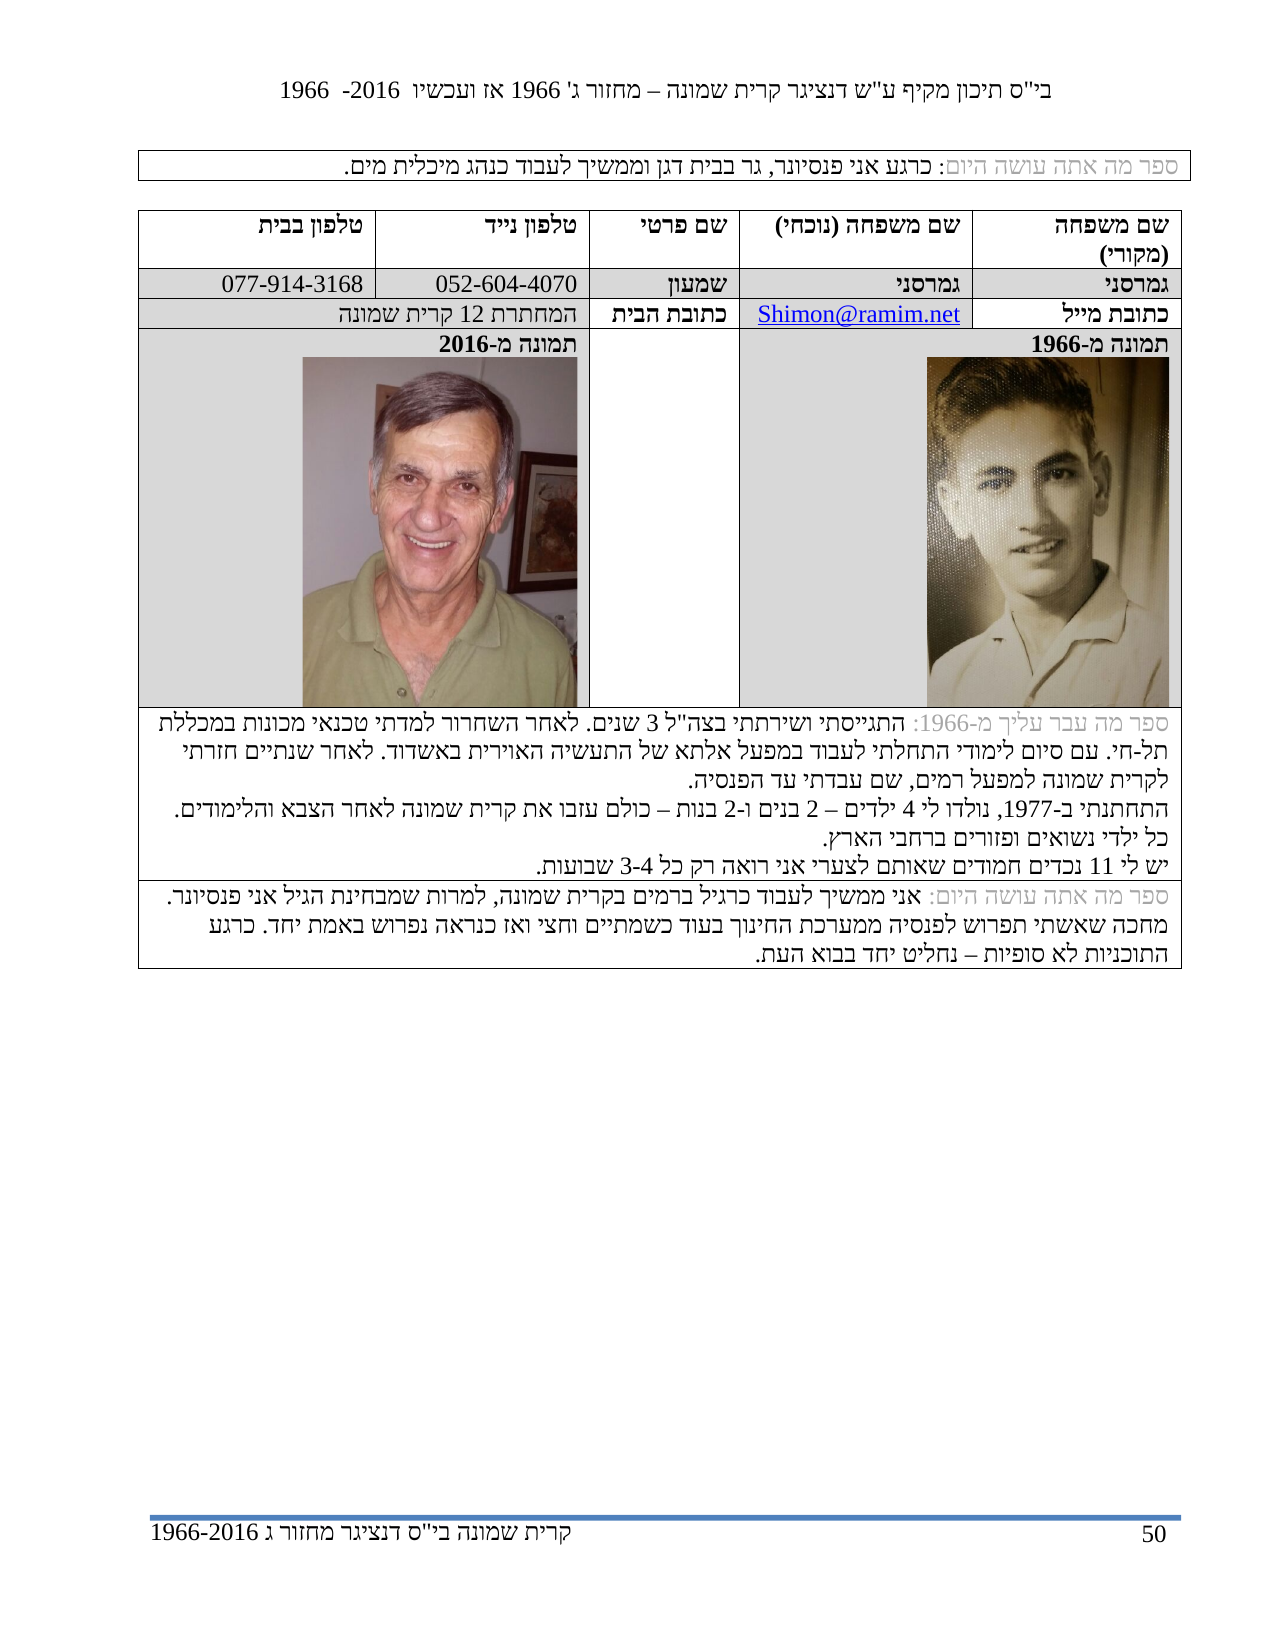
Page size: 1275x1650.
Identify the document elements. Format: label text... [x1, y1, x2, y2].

table_cell 077-914-3168 [139, 269, 375, 298]
table_cell שמעון [590, 269, 739, 298]
table_header טלפון נייד [376, 211, 589, 268]
table_cell כתובת הבית [590, 299, 739, 328]
table_cell גמרסני [973, 269, 1181, 298]
table_cell תמונה מ-1966 [740, 329, 1181, 707]
table_cell המחתרת 12 קרית שמונה [139, 299, 589, 328]
table_cell גמרסני [740, 269, 972, 298]
table_cell Shimon@ramim.net [740, 299, 972, 328]
table_header שם משפחה (נוכחי) [740, 211, 972, 268]
picture [927, 357, 1170, 707]
table_cell ספר מה אתה עושה היום: אני ממשיך לעבוד כרגיל ברמים בקרית שמונה, למרות שמבחינת הגיל אני פנסיונר. מחכה שאשתי תפרוש לפנסיה ממערכת החינוך בעוד כשמתיים וחצי ואז כנראה נפרוש באמת יחד. כרגע התוכניות לא סופיות – נחליט יחד בבוא העת. [139, 881, 1181, 967]
table_header שם משפחה (מקורי) [973, 211, 1181, 268]
table_cell ספר מה עבר עליך מ-1966: התגייסתי ושירתתי בצה"ל 3 שנים. לאחר השחרור למדתי טכנאי מכונות במכללת תל-חי. עם סיום לימודי התחלתי לעבוד במפעל אלתא של התעשיה האוירית באשדוד. לאחר שנתיים חזרתי לקרית שמונה למפעל רמים, שם עבדתי עד הפנסיה. התחתנתי ב-1977, נולדו לי 4 ילדים – 2 בנים ו-2 בנות – כולם עזבו את קרית שמונה לאחר הצבא והלימודים. כל ילדי נשואים ופזורים ברחבי הארץ. יש לי 11 נכדים חמודים שאותם לצערי אני רואה רק כל 3-4 שבועות. [139, 708, 1181, 880]
picture [302, 357, 578, 707]
table_cell ספר מה אתה עושה היום: כרגע אני פנסיונר, גר בבית דגן וממשיך לעבוד כנהג מיכלית מים. [139, 151, 1190, 180]
table_cell 052-604-4070 [376, 269, 589, 298]
table_header שם פרטי [590, 211, 739, 268]
table_cell כתובת מייל [973, 299, 1181, 328]
table_cell תמונה מ-2016 [139, 329, 589, 707]
table_header טלפון בבית [139, 211, 375, 268]
table_cell [590, 329, 739, 707]
